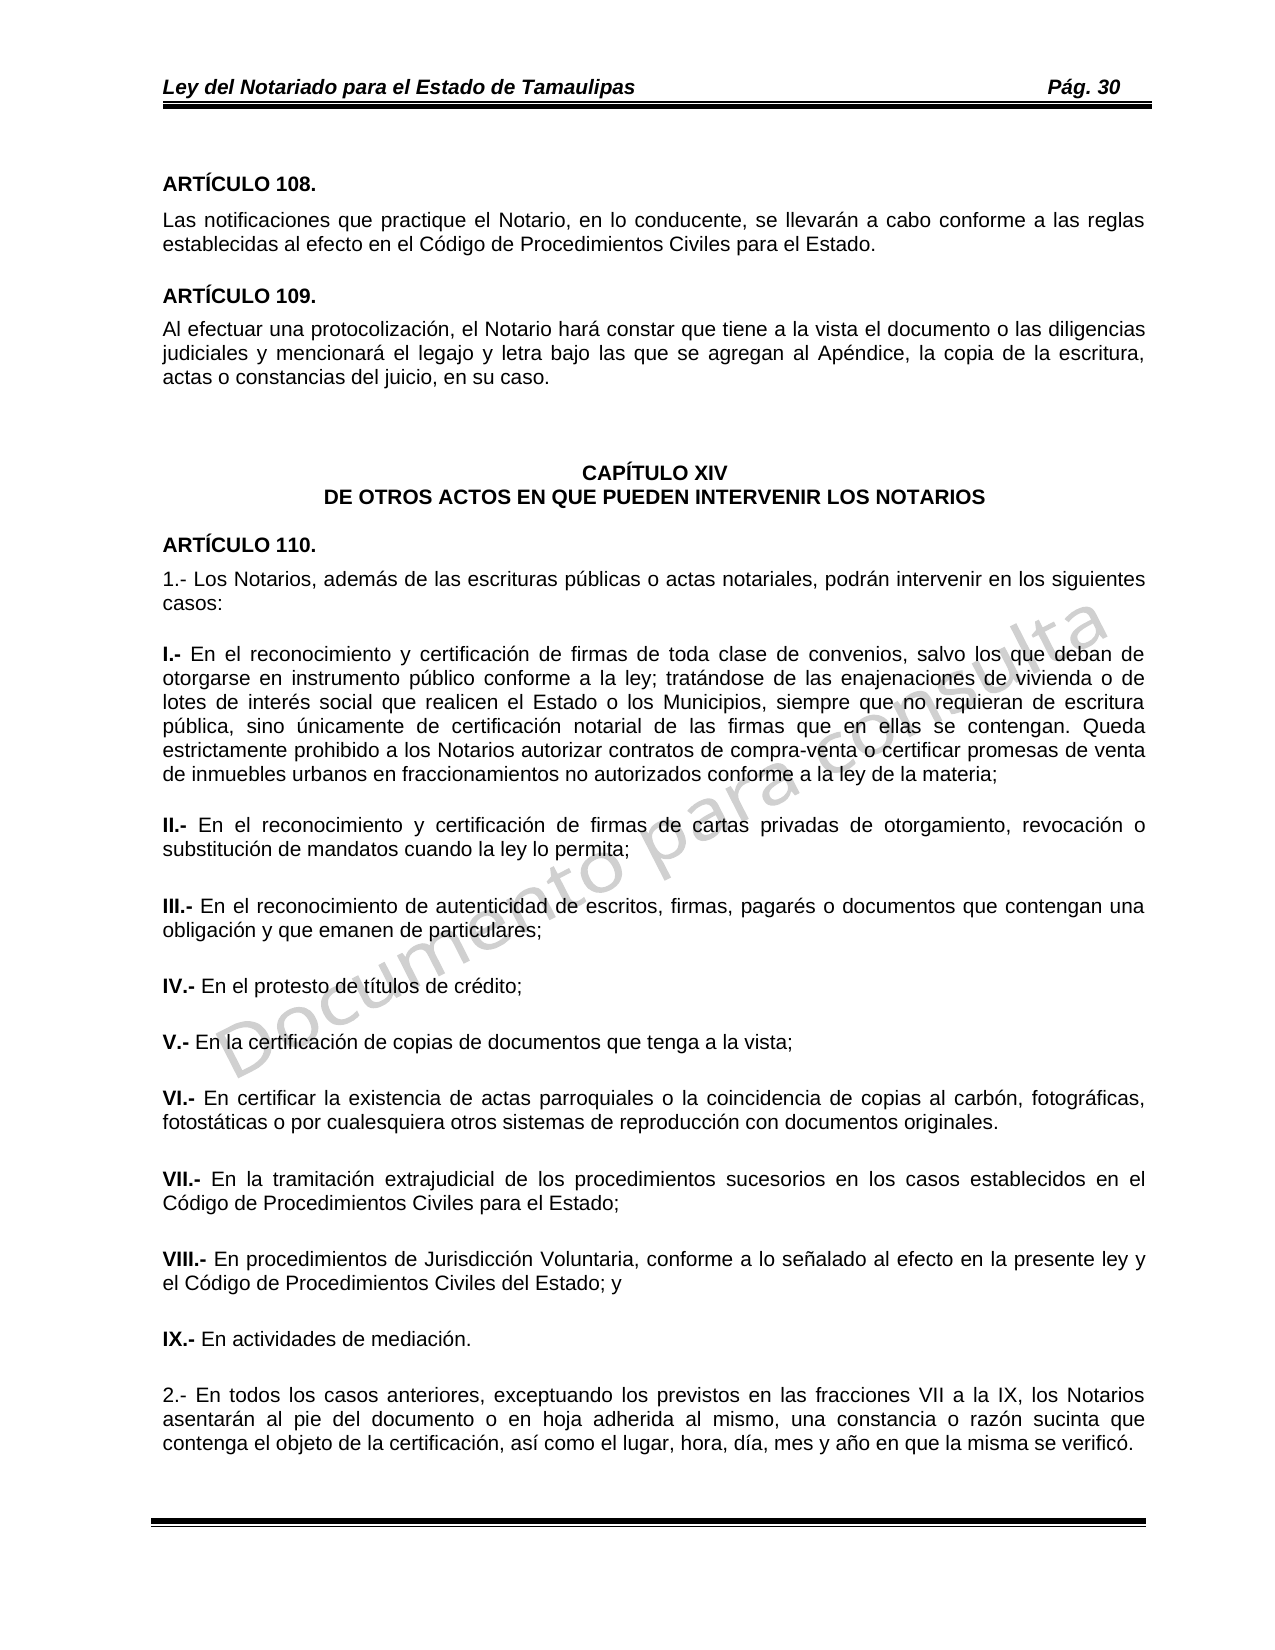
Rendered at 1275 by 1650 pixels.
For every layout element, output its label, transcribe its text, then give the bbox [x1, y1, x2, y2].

title CAPÍTULO XIV [162, 461, 1147, 485]
title ARTÍCULO 108. [162, 172, 1147, 196]
title 1.- Los Notarios, además de las escrituras públicas o actas notariales, podrán intervenir en los siguientes casos: [162, 567, 1147, 614]
title Las notificaciones que practique el Notario, en lo conducente, se llevarán a cabo conforme a las reglas establecidas al efecto en el Código de Procedimientos Civiles para el Estado. [162, 208, 1147, 256]
title V.- En la certificación de copias de documentos que tenga a la vista; [162, 1030, 1147, 1054]
title VII.- En la tramitación extrajudicial de los procedimientos sucesorios en los casos establecidos en el Código de Procedimientos Civiles para el Estado; [162, 1166, 1147, 1214]
title III.- En el reconocimiento de autenticidad de escritos, firmas, pagarés o documentos que contengan una obligación y que emanen de particulares; [162, 893, 1147, 941]
title Al efectuar una protocolización, el Notario hará constar que tiene a la vista el documento o las diligencias judiciales y mencionará el legajo y letra bajo las que se agregan al Apéndice, la copia de la escritura, actas o constancias del juicio, en su caso. [162, 317, 1147, 389]
title 2.- En todos los casos anteriores, exceptuando los previstos en las fracciones VII a la IX, los Notarios asentarán al pie del documento o en hoja adherida al mismo, una constancia o razón sucinta que contenga el objeto de la certificación, así como el lugar, hora, día, mes y año en que la misma se verificó. [162, 1383, 1147, 1455]
title I.- En el reconocimiento y certificación de firmas de toda clase de convenios, salvo los que deban de otorgarse en instrumento público conforme a la ley; tratándose de las enajenaciones de vivienda o de lotes de interés social que realicen el Estado o los Municipios, siempre que no requieran de escritura pública, sino únicamente de certificación notarial de las firmas que en ellas se contengan. Queda estrictamente prohibido a los Notarios autorizar contratos de compra-venta o certificar promesas de venta de inmuebles urbanos en fraccionamientos no autorizados conforme a la ley de la materia; [162, 642, 1147, 786]
title VIII.- En procedimientos de Jurisdicción Voluntaria, conforme a lo señalado al efecto en la presente ley y el Código de Procedimientos Civiles del Estado; y [162, 1247, 1147, 1294]
title II.- En el reconocimiento y certificación de firmas de cartas privadas de otorgamiento, revocación o substitución de mandatos cuando la ley lo permita; [162, 813, 1147, 861]
title IV.- En el protesto de títulos de crédito; [162, 974, 1147, 998]
title ARTÍCULO 110. [162, 533, 1147, 557]
title DE OTROS ACTOS EN QUE PUEDEN INTERVENIR LOS NOTARIOS [162, 485, 1147, 509]
title ARTÍCULO 109. [162, 284, 1147, 308]
title VI.- En certificar la existencia de actas parroquiales o la coincidencia de copias al carbón, fotográficas, fotostáticas o por cualesquiera otros sistemas de reproducción con documentos originales. [162, 1086, 1147, 1134]
title IX.- En actividades de mediación. [162, 1327, 1147, 1351]
